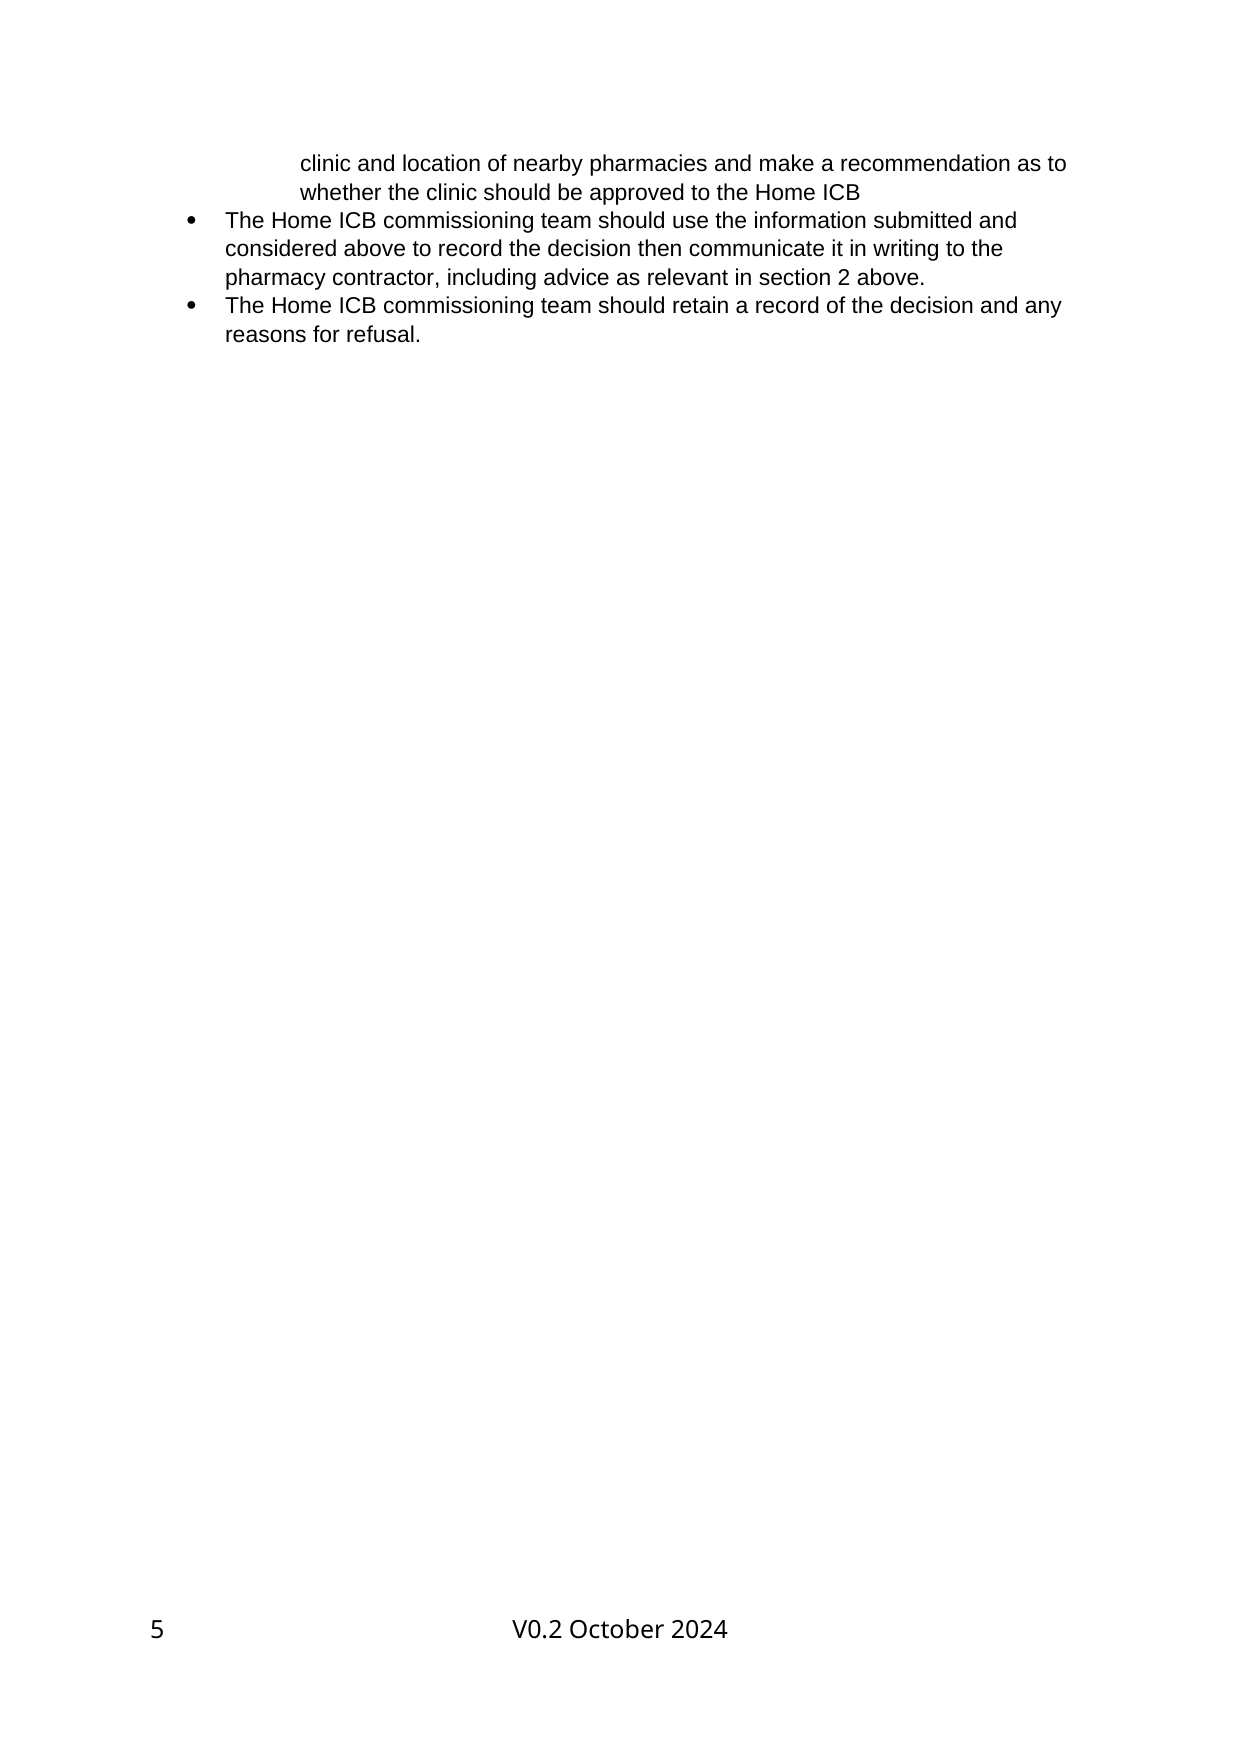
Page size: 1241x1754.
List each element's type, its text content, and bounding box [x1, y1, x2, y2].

list The Home ICB commissioning team should use the information submitted and considered above to record the decision then communicate it in writing to the pharmacy contractor, including advice as relevant in section 2 above. [187, 207, 1090, 290]
list The Home ICB commissioning team should retain a record of the decision and any reasons for refusal. [187, 292, 1090, 347]
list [262, 150, 1090, 205]
